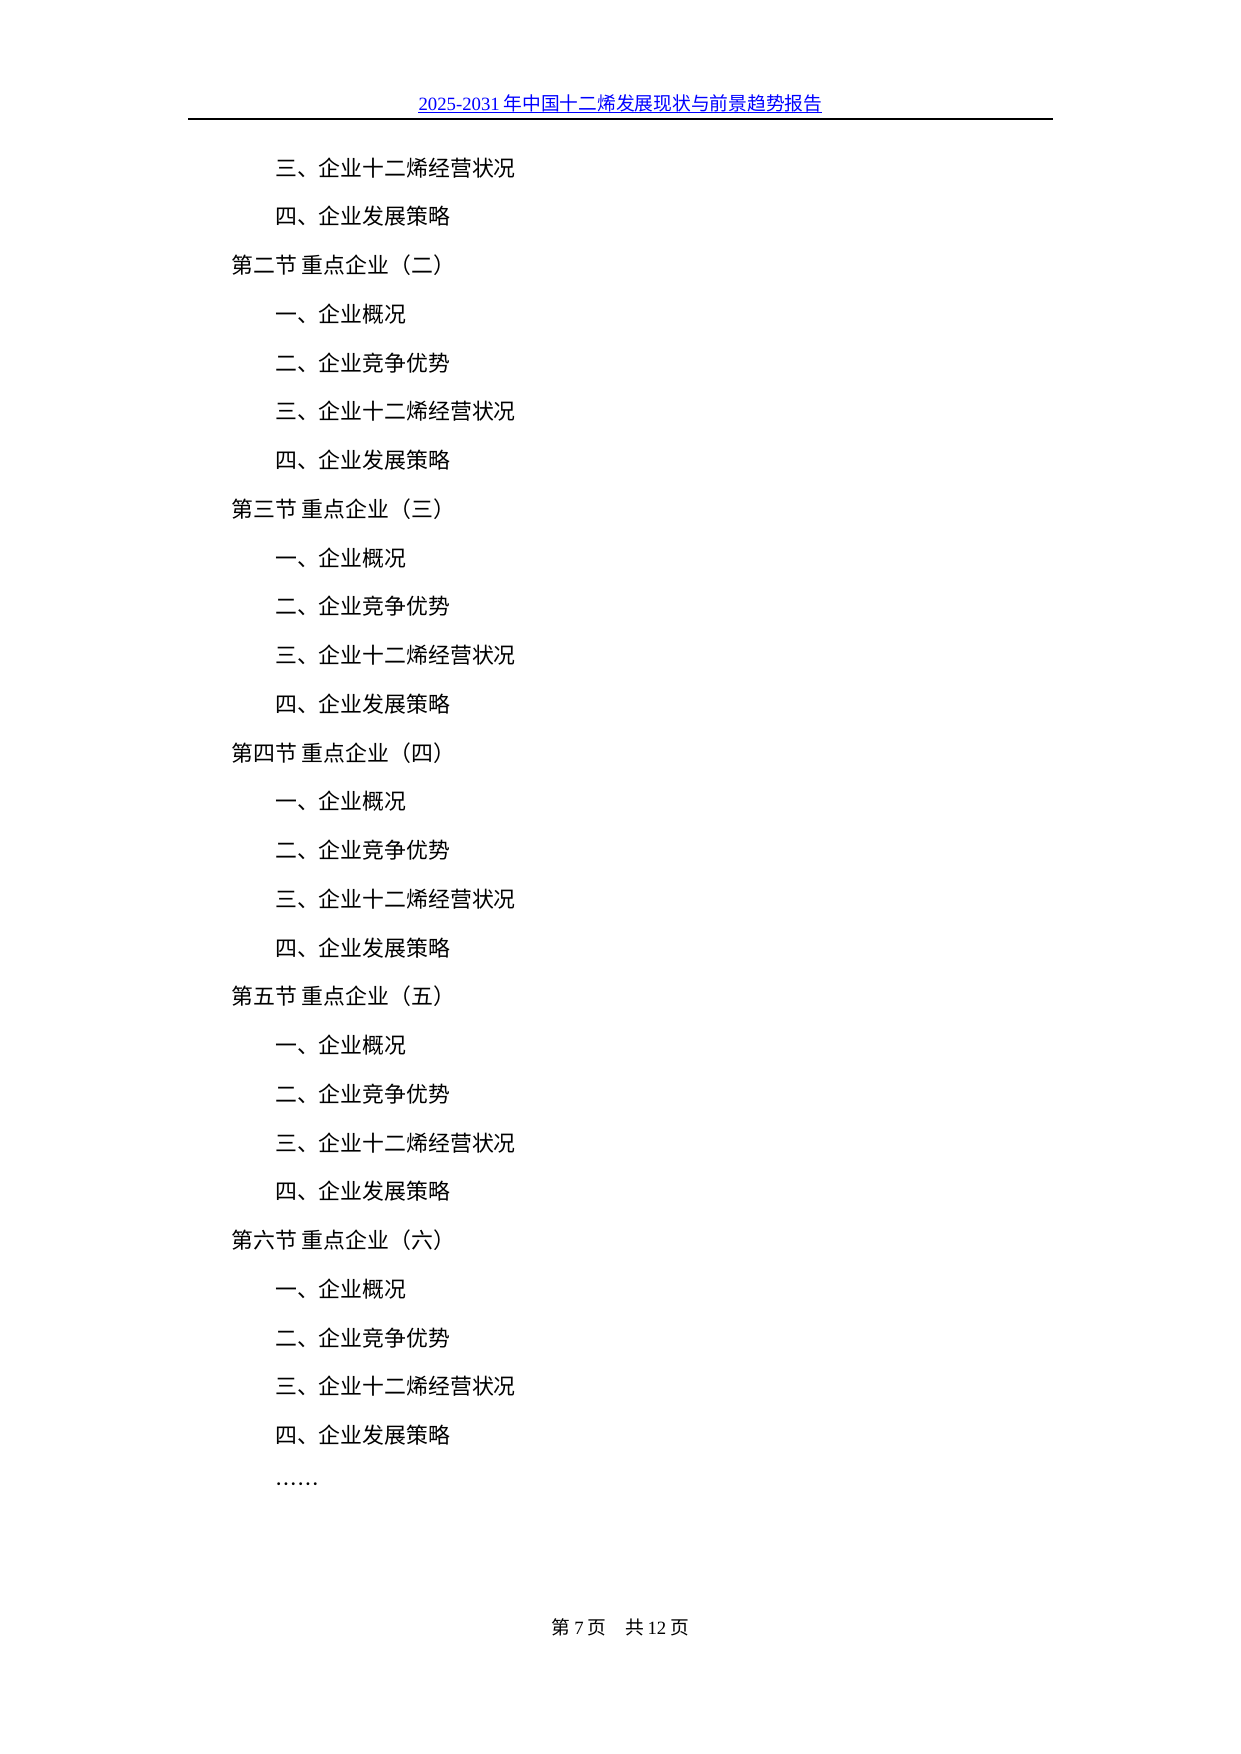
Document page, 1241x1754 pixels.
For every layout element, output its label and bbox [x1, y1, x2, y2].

text [187, 150, 1053, 1499]
